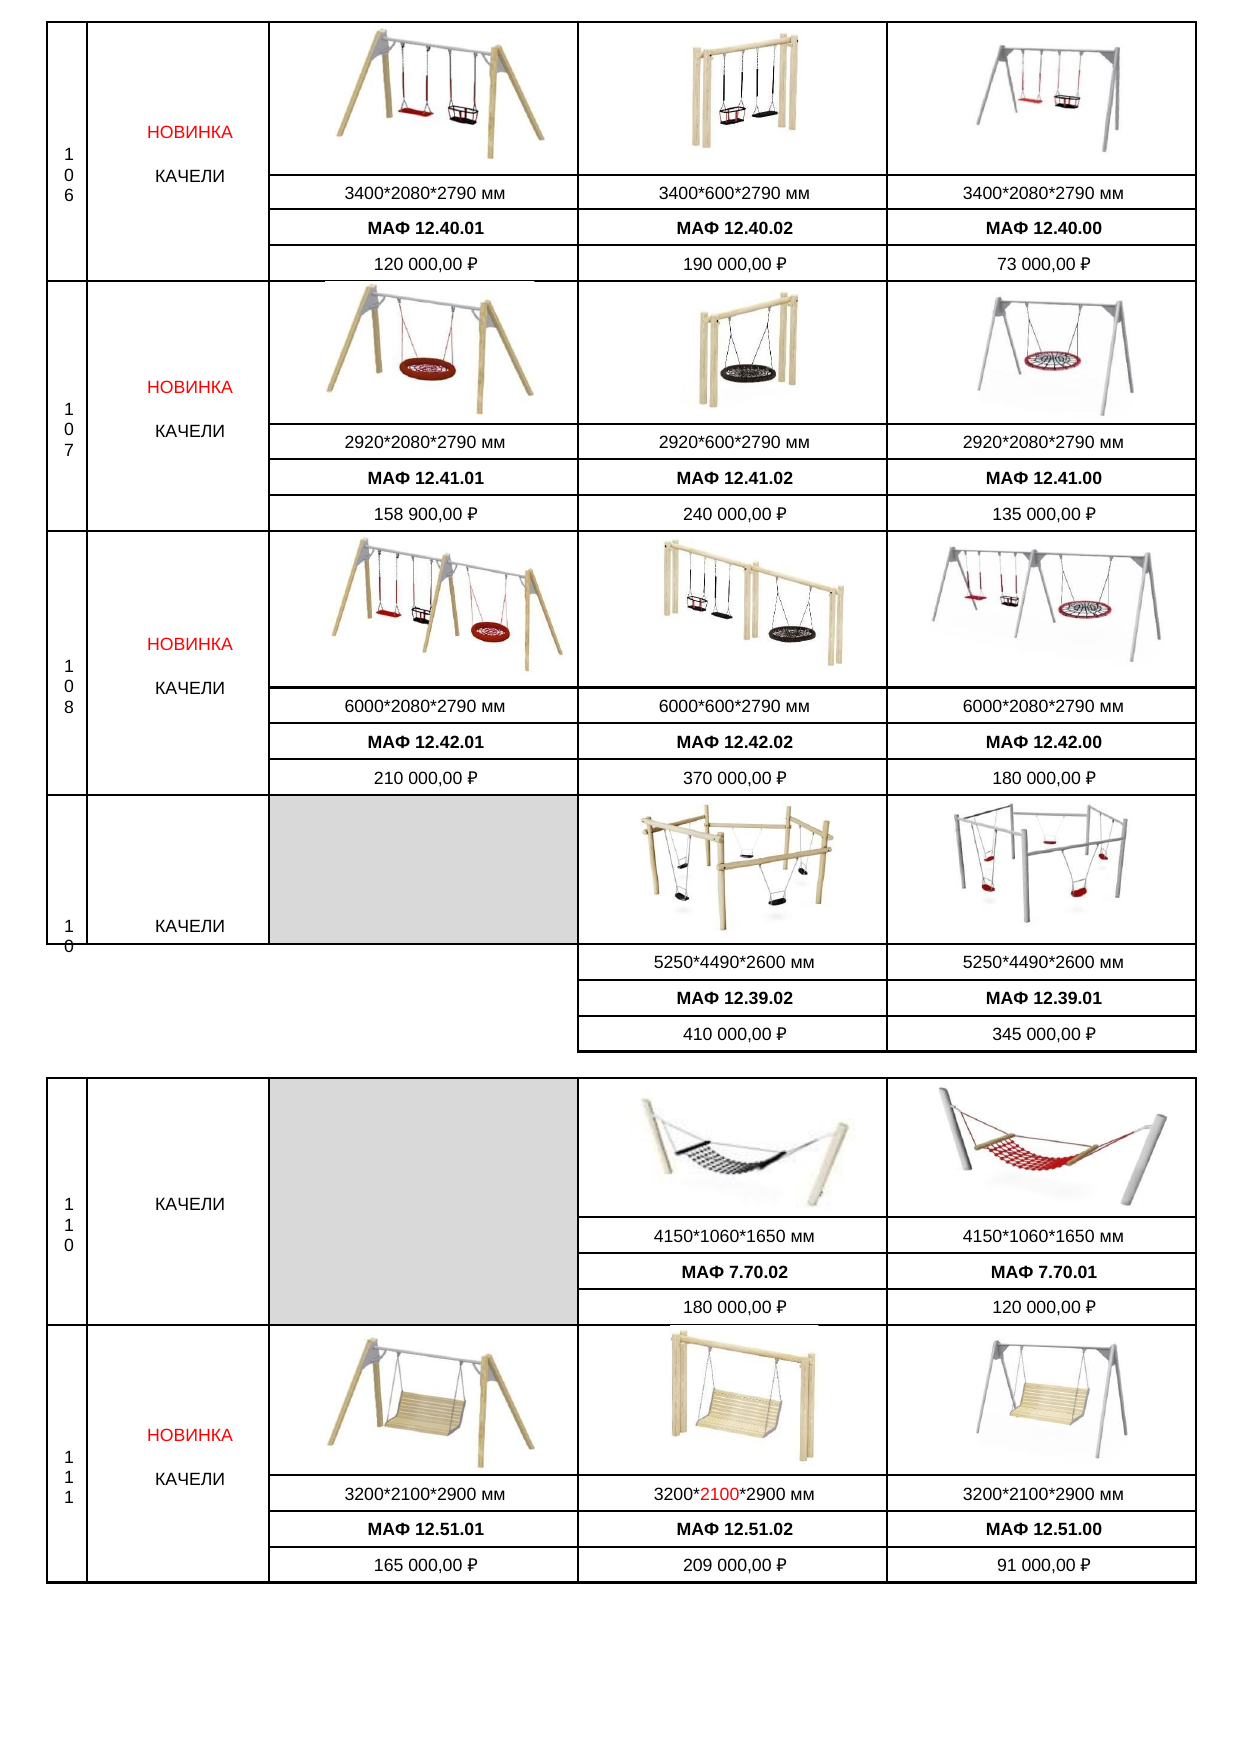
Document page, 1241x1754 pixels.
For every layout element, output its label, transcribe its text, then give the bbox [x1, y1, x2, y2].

table_cell МАФ 12.41.00 [888, 460, 1195, 494]
table_cell [270, 1326, 577, 1474]
table_header [579, 1079, 886, 1216]
table_cell 370 000,00 ₽ [579, 760, 886, 794]
picture [929, 543, 1174, 671]
picture [670, 1325, 819, 1466]
table_cell 345 000,00 ₽ [888, 1017, 1195, 1050]
table_cell [888, 1326, 1195, 1474]
table_cell МАФ 12.51.00 [888, 1512, 1195, 1546]
table_cell НОВИНКА КАЧЕЛИ [88, 1326, 268, 1581]
table_cell 6000*2080*2790 мм [888, 689, 1195, 722]
table_cell 3400*2080*2790 мм [888, 176, 1195, 208]
table_cell 120 000,00 ₽ [270, 246, 577, 280]
table_cell [888, 532, 1195, 686]
table_cell 180 000,00 ₽ [888, 760, 1195, 794]
table_cell МАФ 12.51.01 [270, 1512, 577, 1546]
picture [656, 532, 848, 673]
table_cell 106 [48, 23, 86, 280]
table_cell 3200*2100*2900 мм [888, 1476, 1195, 1510]
table_cell [888, 282, 1195, 422]
table_cell 210 000,00 ₽ [270, 760, 577, 794]
table_cell МАФ 7.70.02 [579, 1254, 886, 1288]
table_cell [270, 282, 577, 422]
picture [326, 536, 567, 677]
table_cell 5250*4490*2600 мм [579, 945, 886, 979]
table_cell 2920*2080*2790 мм [888, 425, 1195, 458]
table_cell 109 [48, 796, 86, 943]
picture [325, 281, 535, 415]
table_cell 2920*600*2790 мм [579, 425, 886, 458]
table_cell 6000*2080*2790 мм [270, 689, 577, 722]
table_cell МАФ 12.40.01 [270, 210, 577, 244]
table_header [270, 1079, 577, 1324]
table_cell [888, 796, 1195, 943]
table_cell [579, 532, 886, 686]
table_cell МАФ 7.70.01 [888, 1254, 1195, 1288]
table_cell 240 000,00 ₽ [579, 496, 886, 530]
table_cell 3200*2100*2900 мм [270, 1476, 577, 1510]
table_cell 107 [48, 282, 86, 530]
table_cell 120 000,00 ₽ [888, 1290, 1195, 1324]
table_cell НОВИНКА КАЧЕЛИ [88, 532, 268, 794]
table_cell 135 000,00 ₽ [888, 496, 1195, 530]
table_cell НОВИНКА КАЧЕЛИ [88, 282, 268, 530]
table_cell КАЧЕЛИ [88, 796, 268, 943]
picture [975, 1338, 1141, 1468]
table_cell 4150*1060*1650 мм [888, 1218, 1195, 1252]
table_cell 111 [48, 1326, 86, 1581]
table_cell 5250*4490*2600 мм [888, 945, 1195, 979]
table_cell [888, 23, 1195, 173]
table_cell [270, 23, 577, 173]
table_cell МАФ 12.40.02 [579, 210, 886, 244]
table_cell МАФ 12.42.00 [888, 724, 1195, 758]
table_cell НОВИНКА КАЧЕЛИ [88, 23, 268, 280]
table_cell МАФ 12.42.01 [270, 724, 577, 758]
table_header КАЧЕЛИ [88, 1079, 268, 1324]
picture [639, 799, 835, 932]
table_cell [579, 796, 886, 943]
table_cell 91 000,00 ₽ [888, 1548, 1195, 1581]
table_cell 108 [48, 532, 86, 794]
picture [679, 289, 801, 410]
table_cell 2920*2080*2790 мм [270, 425, 577, 458]
table_cell [579, 1326, 886, 1474]
table_cell [579, 282, 886, 422]
table_cell [579, 23, 886, 173]
table_cell 3200*2100*2900 мм [579, 1476, 886, 1510]
table_header [888, 1079, 1195, 1216]
table_cell МАФ 12.42.02 [579, 724, 886, 758]
table_cell 6000*600*2790 мм [579, 689, 886, 722]
table_cell МАФ 12.41.01 [270, 460, 577, 494]
table_cell 158 900,00 ₽ [270, 496, 577, 530]
picture [972, 31, 1140, 161]
picture [325, 1335, 536, 1469]
picture [976, 293, 1134, 419]
table_cell МАФ 12.39.02 [579, 981, 886, 1014]
table_cell 190 000,00 ₽ [579, 246, 886, 280]
table_cell 180 000,00 ₽ [579, 1290, 886, 1324]
table_cell МАФ 12.39.01 [888, 981, 1195, 1014]
table_cell 165 000,00 ₽ [270, 1548, 577, 1581]
picture [952, 801, 1131, 928]
table_cell 3400*2080*2790 мм [270, 176, 577, 208]
picture [629, 1097, 866, 1213]
table_cell [270, 796, 577, 943]
picture [938, 1085, 1168, 1210]
table_cell [270, 532, 577, 686]
table_cell 3400*600*2790 мм [579, 176, 886, 208]
table_header 110 [48, 1079, 86, 1324]
table_cell 209 000,00 ₽ [579, 1548, 886, 1581]
table_cell МАФ 12.51.02 [579, 1512, 886, 1546]
table_cell 4150*1060*1650 мм [579, 1218, 886, 1252]
table_cell 410 000,00 ₽ [579, 1017, 886, 1050]
table_cell МАФ 12.41.02 [579, 460, 886, 494]
picture [686, 30, 802, 150]
table_cell МАФ 12.40.00 [888, 210, 1195, 244]
table_cell 73 000,00 ₽ [888, 246, 1195, 280]
picture [334, 26, 545, 160]
